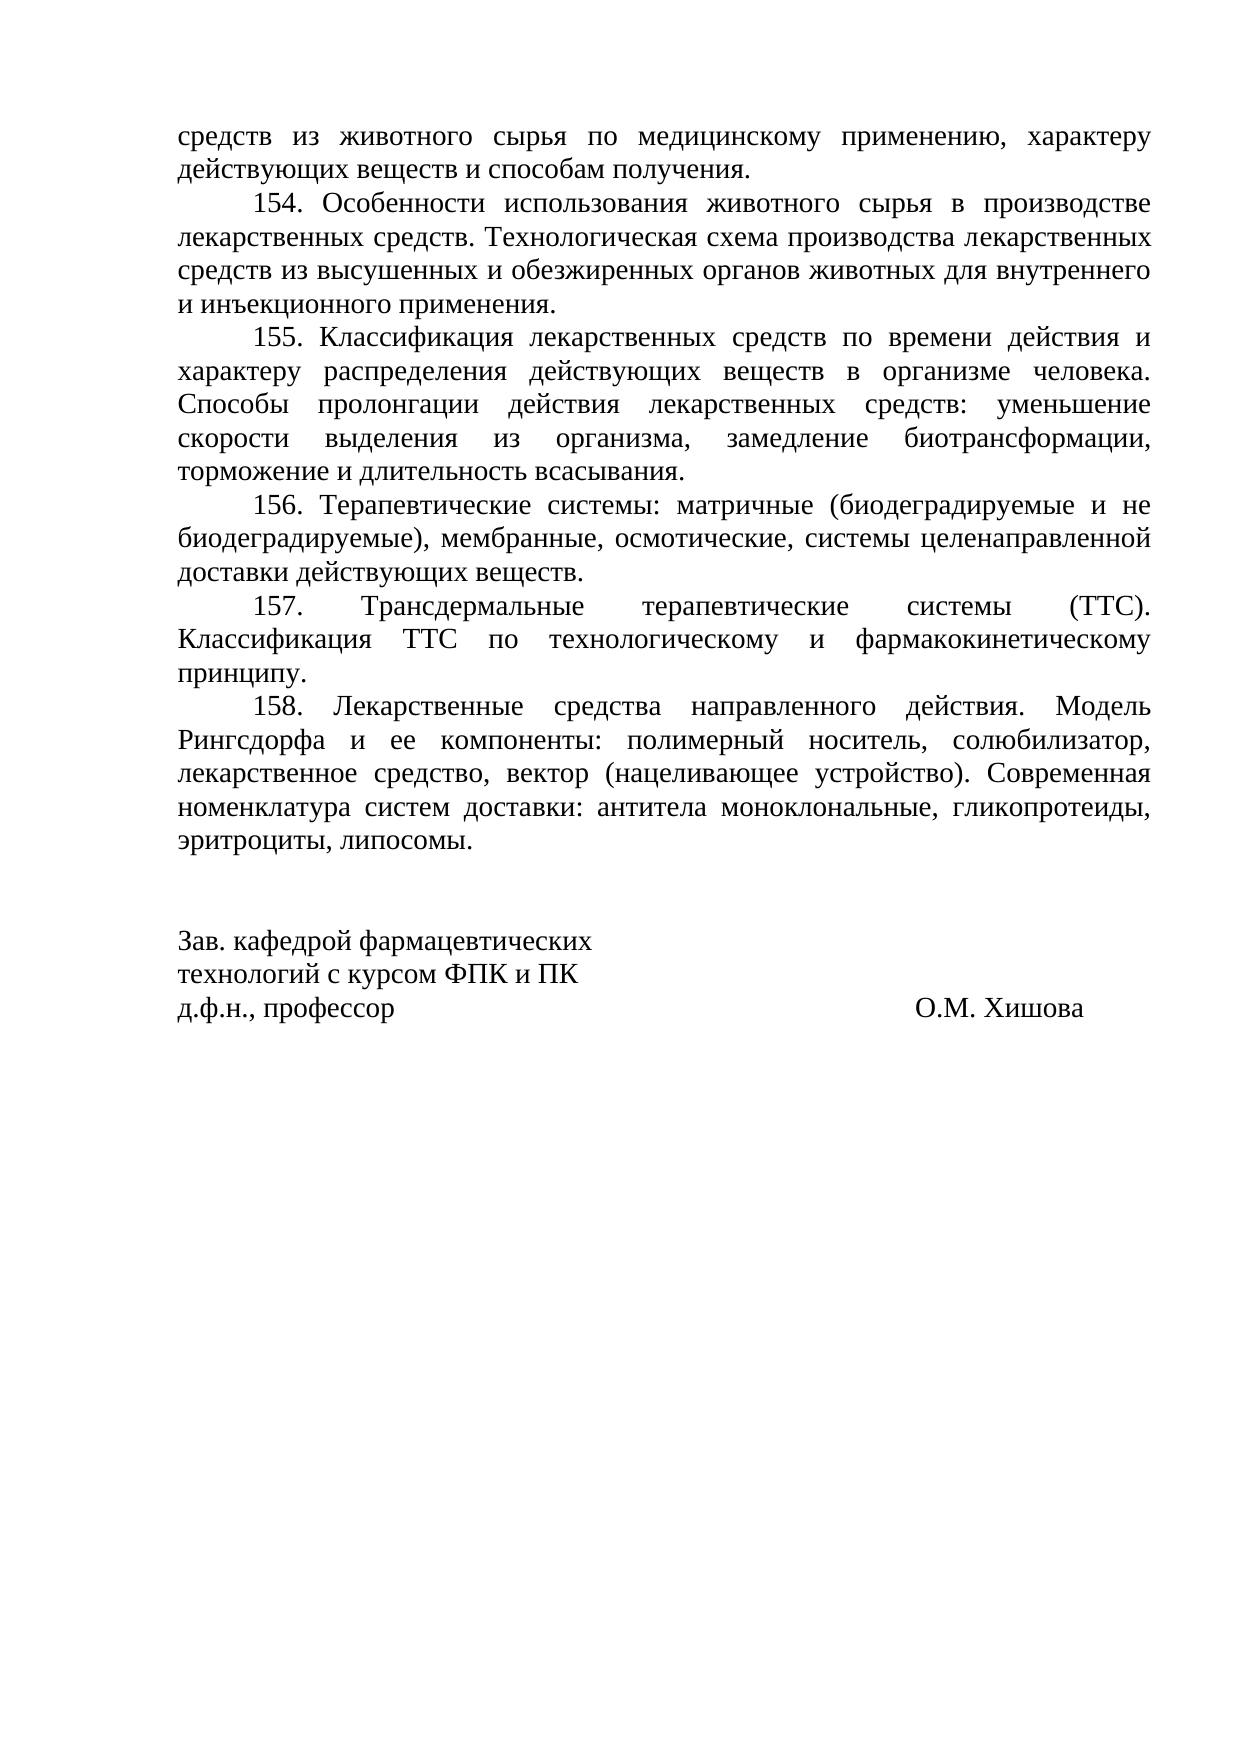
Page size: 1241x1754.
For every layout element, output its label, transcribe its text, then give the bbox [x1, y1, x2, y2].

text технологий с курсом ФПК и ПК [177, 957, 1152, 990]
text 156. Терапевтические системы: матричные (биодеградируемые и не биодеградируемые), мембранные, осмотические, системы целенаправленной доставки действующих веществ. [177, 487, 1152, 588]
text Зав. кафедрой фармацевтических [177, 923, 1152, 957]
text д.ф.н., профессор О.М. Хишова [177, 990, 1152, 1024]
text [177, 118, 1152, 185]
text 155. Классификация лекарственных средств по времени действия и характеру распределения действующих веществ в организме человека. Способы пролонгации действия лекарственных средств: уменьшение скорости выделения из организма, замедление биотрансформации, торможение и длительность всасывания. [177, 319, 1152, 487]
text 158. Лекарственные средства направленного действия. Модель Рингсдорфа и ее компоненты: полимерный носитель, солюбилизатор, лекарственное средство, вектор (нацеливающее устройство). Современная номенклатура систем доставки: антитела моноклональные, гликопротеиды, эритроциты, липосомы. [177, 688, 1152, 856]
text 157. Трансдермальные терапевтические системы (ТТС). Классификация ТТС по технологическому и фармакокинетическому принципу. [177, 588, 1152, 688]
text 154. Особенности использования животного сырья в производстве лекарственных средств. Технологическая схема производства лекарственных средств из высушенных и обезжиренных органов животных для внутреннего и инъекционного применения. [177, 185, 1152, 319]
